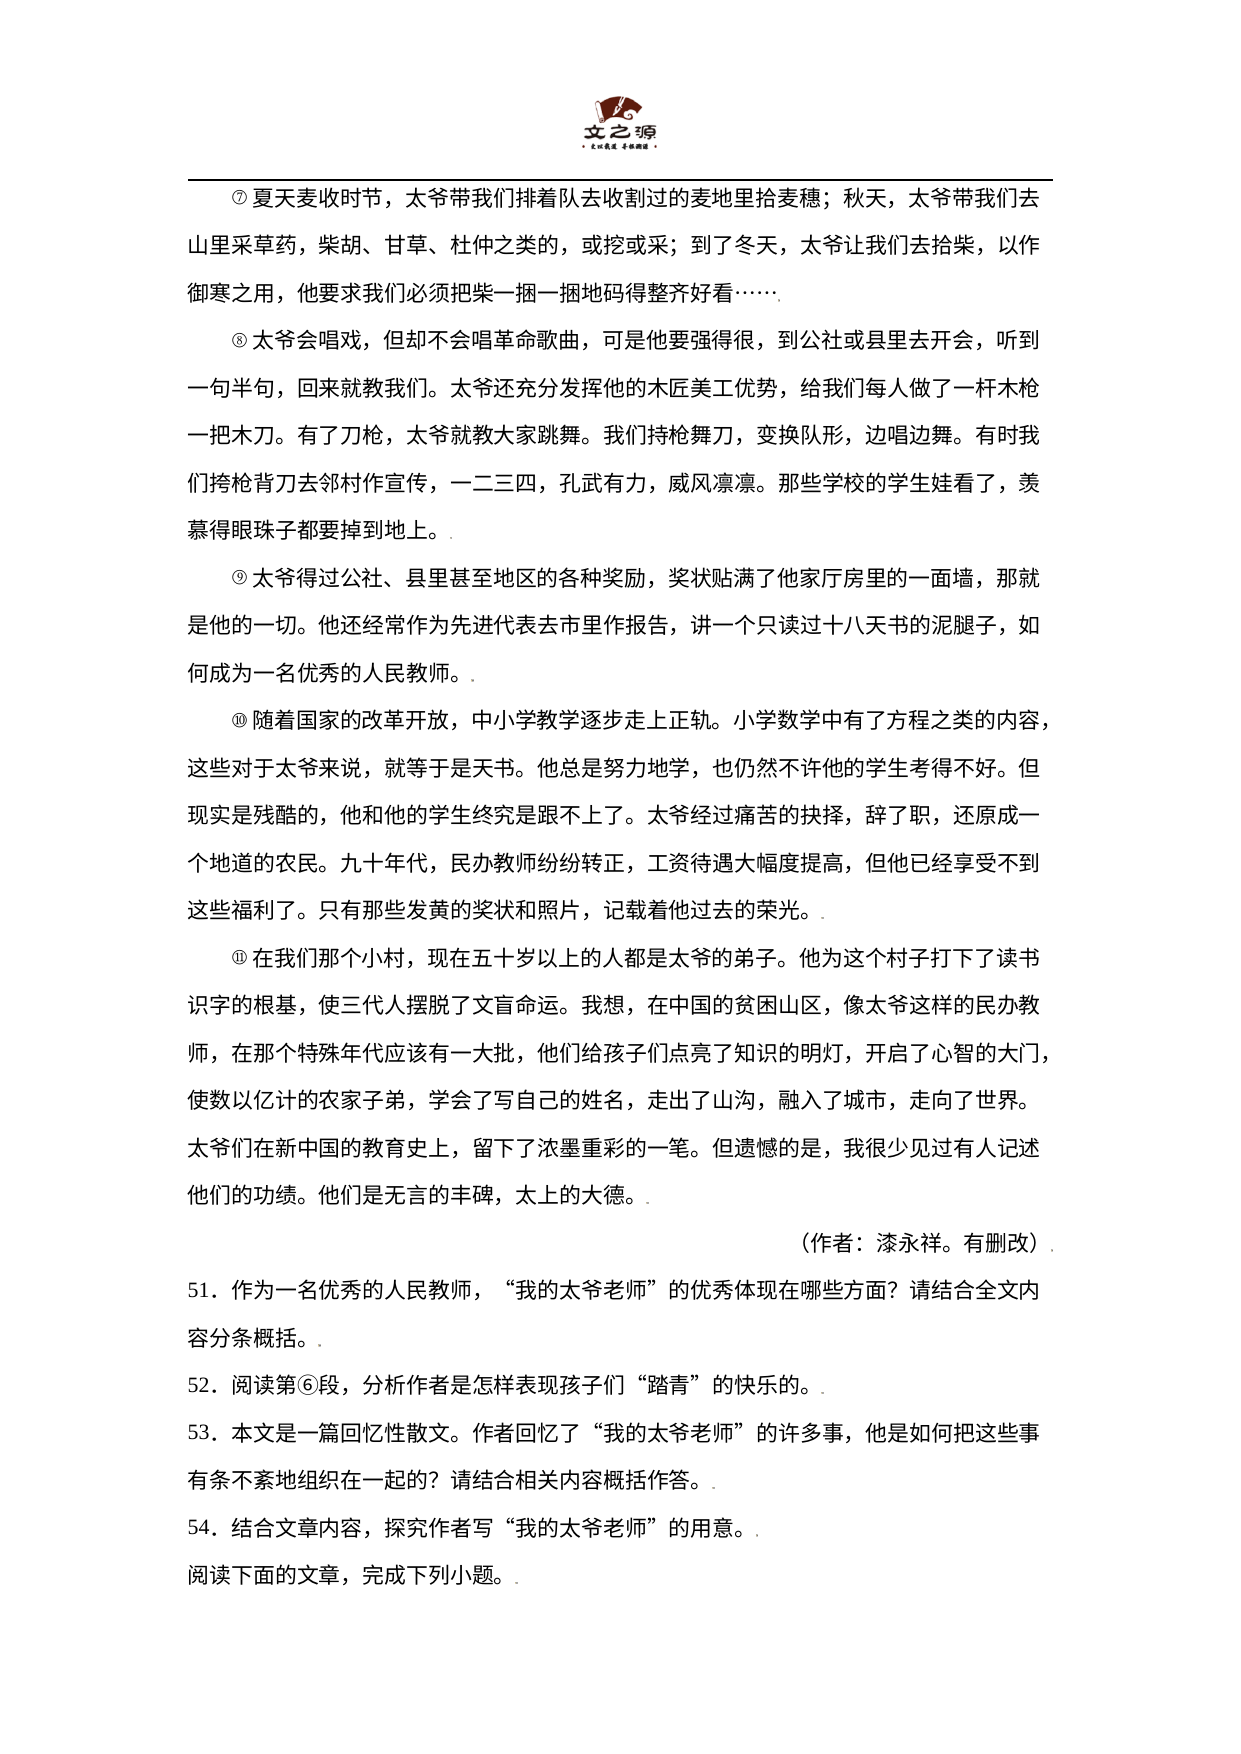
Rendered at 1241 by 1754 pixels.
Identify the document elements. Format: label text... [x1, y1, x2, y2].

text ⑩随着国家的改革开放，中小学教学逐步走上正轨。小学数学中有了方程之类的内容，这些对于太爷来说，就等于是天书。他总是努力地学，也仍然不许他的学生考得不好。但现实是残酷的，他和他的学生终究是跟不上了。太爷经过痛苦的抉择，辞了职，还原成一个地道的农民。九十年代，民办教师纷纷转正，工资待遇大幅度提高，但他已经享受不到这些福利了。只有那些发黄的奖状和照片，记载着他过去的荣光。 [187, 703, 1053, 925]
text （作者：漆永祥。有删改） [187, 1226, 1053, 1258]
text ⑪在我们那个小村，现在五十岁以上的人都是太爷的弟子。他为这个村子打下了读书识字的根基，使三代人摆脱了文盲命运。我想，在中国的贫困山区，像太爷这样的民办教师，在那个特殊年代应该有一大批，他们给孩子们点亮了知识的明灯，开启了心智的大门，使数以亿计的农家子弟，学会了写自己的姓名，走出了山沟，融入了城市，走向了世界。太爷们在新中国的教育史上，留下了浓墨重彩的一笔。但遗憾的是，我很少见过有人记述他们的功绩。他们是无言的丰碑，太上的大德。 [187, 941, 1053, 1210]
picture [543, 73, 698, 178]
text 53．本文是一篇回忆性散文。作者回忆了“我的太爷老师”的许多事，他是如何把这些事有条不紊地组织在一起的？请结合相关内容概括作答。 [187, 1416, 1053, 1495]
text 51．作为一名优秀的人民教师，“我的太爷老师”的优秀体现在哪些方面？请结合全文内容分条概括。 [187, 1273, 1053, 1353]
text ⑨太爷得过公社、县里甚至地区的各种奖励，奖状贴满了他家厅房里的一面墙，那就是他的一切。他还经常作为先进代表去市里作报告，讲一个只读过十八天书的泥腿子，如何成为一名优秀的人民教师。 [187, 561, 1053, 688]
text ⑧太爷会唱戏，但却不会唱革命歌曲，可是他要强得很，到公社或县里去开会，听到一句半句，回来就教我们。太爷还充分发挥他的木匠美工优势，给我们每人做了一杆木枪一把木刀。有了刀枪，太爷就教大家跳舞。我们持枪舞刀，变换队形，边唱边舞。有时我们挎枪背刀去邻村作宣传，一二三四，孔武有力，威风凛凛。那些学校的学生娃看了，羡慕得眼珠子都要掉到地上。 [187, 323, 1053, 545]
text 54．结合文章内容，探究作者写“我的太爷老师”的用意。 [187, 1511, 1053, 1543]
text ⑦夏天麦收时节，太爷带我们排着队去收割过的麦地里拾麦穗；秋天，太爷带我们去山里采草药，柴胡、甘草、杜仲之类的，或挖或采；到了冬天，太爷让我们去拾柴，以作御寒之用，他要求我们必须把柴一捆一捆地码得整齐好看…… [187, 181, 1053, 308]
text 阅读下面的文章，完成下列小题。 [187, 1558, 1053, 1590]
text 52．阅读第⑥段，分析作者是怎样表现孩子们“踏青”的快乐的。 [187, 1368, 1053, 1400]
